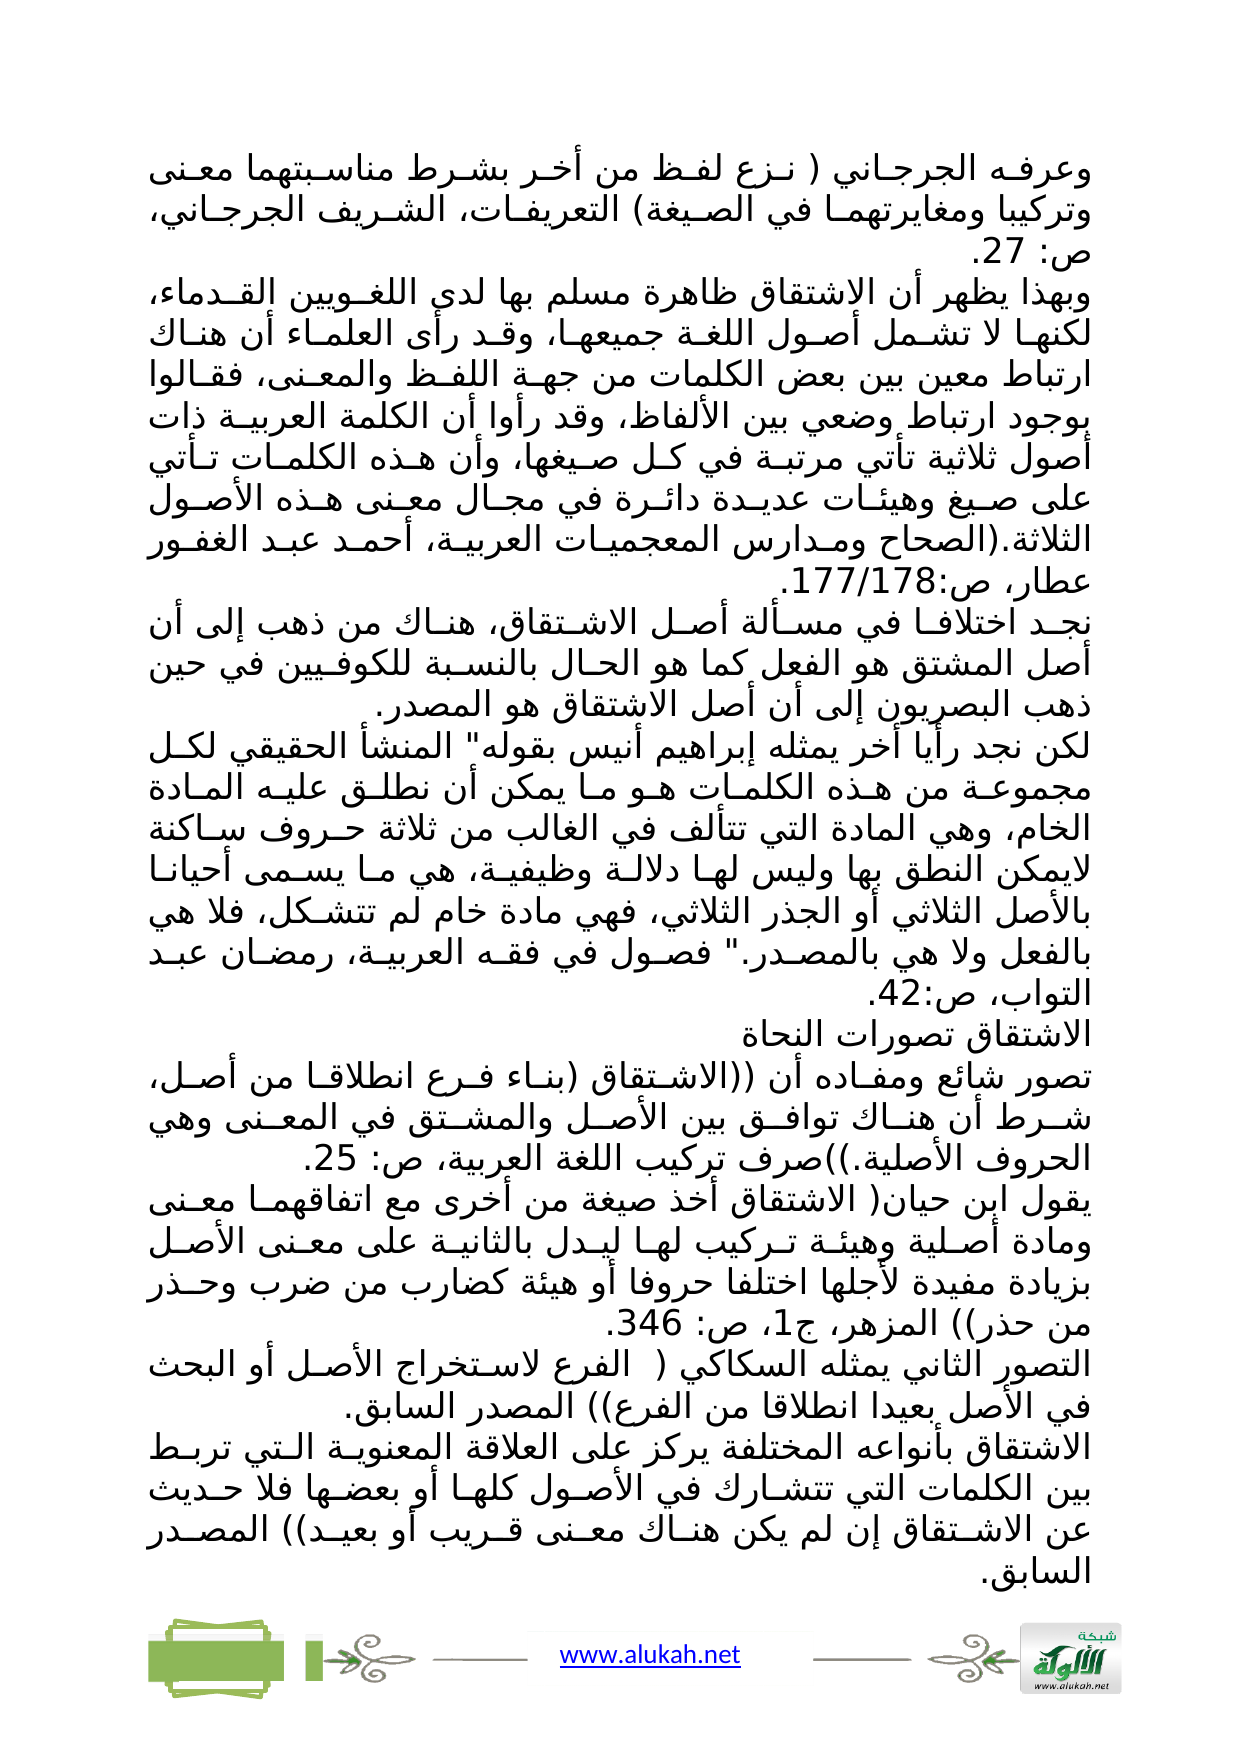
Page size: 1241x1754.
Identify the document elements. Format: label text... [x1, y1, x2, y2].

text وبهذا يظهر أن الاشتقاق ظاهرة مسلم بها لدى اللغويين القدماء، لكنها لا تشمل أصول اللغة جميعها، وقد رأى العلماء أن هناك ارتباط معين بين بعض الكلمات من جهة اللفظ والمعنى، فقالوا بوجود ارتباط وضعي بين الألفاظ، وقد رأوا أن الكلمة العربية ذات أصول ثلاثية تأتي مرتبة في كل صيغها، وأن هذه الكلمات تأتي على صيغ وهيئات عديدة دائرة في مجال معنى هذه الأصول الثلاثة.(الصحاح ومدارس المعجميات العربية، أحمد عبد الغفور عطار، ص:177/178. [148, 271, 1093, 601]
text نجد اختلافا في مسألة أصل الاشتقاق، هناك من ذهب إلى أن أصل المشتق هو الفعل كما هو الحال بالنسبة للكوفيين في حين ذهب البصريون إلى أن أصل الاشتقاق هو المصدر. [148, 601, 1093, 725]
text التصور الثاني يمثله السكاكي ( الفرع لاستخراج الأصل أو البحث في الأصل بعيدا انطلاقا من الفرع)) المصدر السابق. [148, 1344, 1093, 1426]
text وعرفه الجرجاني ( نزع لفظ من أخر بشرط مناسبتهما معنى وتركيبا ومغايرتهما في الصيغة) التعريفات، الشريف الجرجاني، ص: 27. [148, 148, 1093, 271]
text الاشتقاق تصورات النحاة [148, 1014, 1093, 1055]
text يقول ابن حيان( الاشتقاق أخذ صيغة من أخرى مع اتفاقهما معنى ومادة أصلية وهيئة تركيب لها ليدل بالثانية على معنى الأصل بزيادة مفيدة لأجلها اختلفا حروفا أو هيئة كضارب من ضرب وحذر من حذر)) المزهر، ج1، ص: 346. [148, 1179, 1093, 1344]
text تصور شائع ومفاده أن ((الاشتقاق (بناء فرع انطلاقا من أصل، شرط أن هناك توافق بين الأصل والمشتق في المعنى وهي الحروف الأصلية.))صرف تركيب اللغة العربية، ص: 25. [148, 1055, 1093, 1179]
picture [146, 1619, 1122, 1701]
text لكن نجد رأيا أخر يمثله إبراهيم أنيس بقوله" المنشأ الحقيقي لكل مجموعة من هذه الكلمات هو ما يمكن أن نطلق عليه المادة الخام، وهي المادة التي تتألف في الغالب من ثلاثة حروف ساكنة لايمكن النطق بها وليس لها دلالة وظيفية، هي ما يسمى أحيانا بالأصل الثلاثي أو الجذر الثلاثي، فهي مادة خام لم تتشكل، فلا هي بالفعل ولا هي بالمصدر." فصول في فقه العربية، رمضان عبد التواب، ص:42. [148, 725, 1093, 1014]
text الاشتقاق بأنواعه المختلفة يركز على العلاقة المعنوية التي تربط بين الكلمات التي تتشارك في الأصول كلها أو بعضها فلا حديث عن الاشتقاق إن لم يكن هناك معنى قريب أو بعيد)) المصدر السابق. [148, 1426, 1093, 1591]
